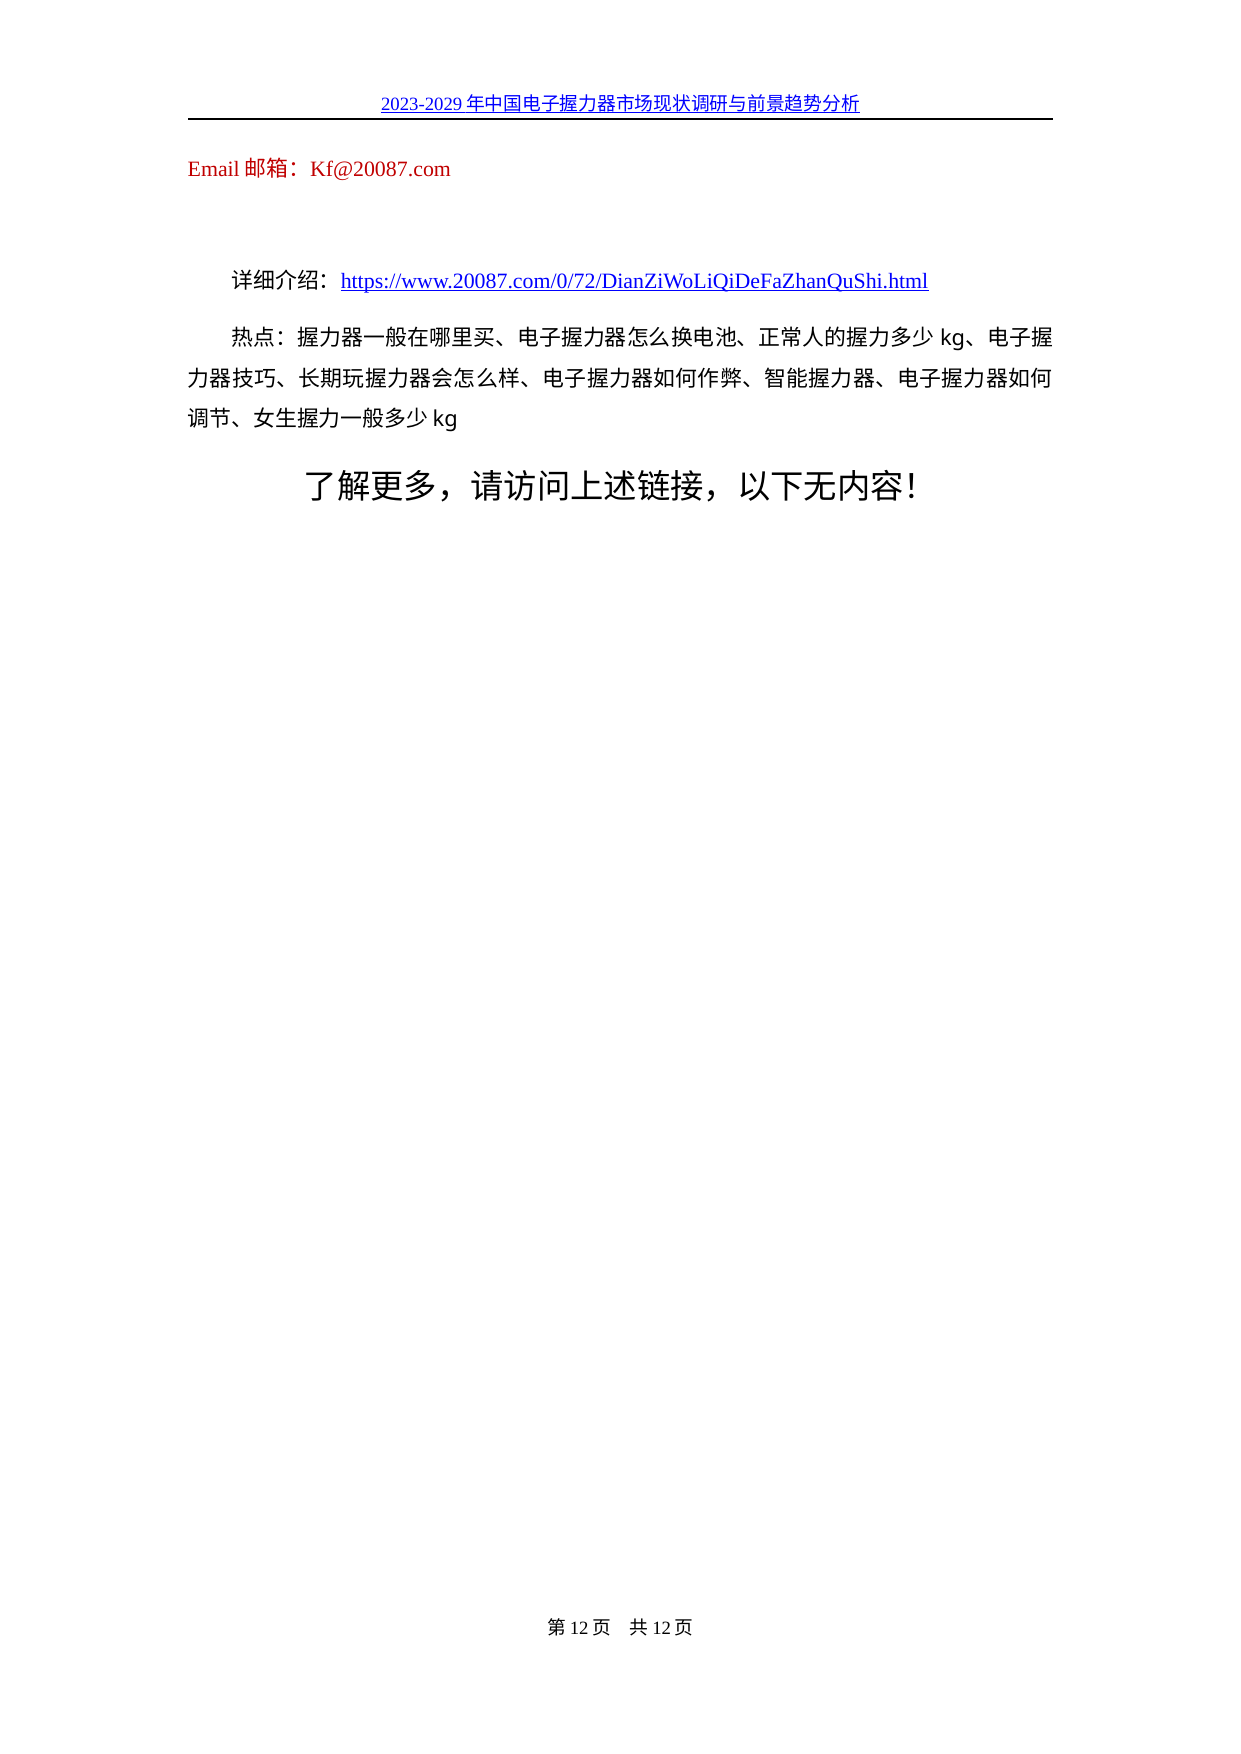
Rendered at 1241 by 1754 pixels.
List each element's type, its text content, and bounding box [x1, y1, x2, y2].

text 详细介绍：https://www.20087.com/0/72/DianZiWoLiQiDeFaZhanQuShi.html [187, 263, 1053, 296]
text 热点：握力器一般在哪里买、电子握力器怎么换电池、正常人的握力多少kg、电子握力器技巧、长期玩握力器会怎么样、电子握力器如何作弊、智能握力器、电子握力器如何调节、女生握力一般多少kg [187, 320, 1053, 433]
text Email邮箱：Kf@20087.com [187, 150, 1053, 183]
title 了解更多，请访问上述链接，以下无内容！ [187, 451, 1053, 516]
